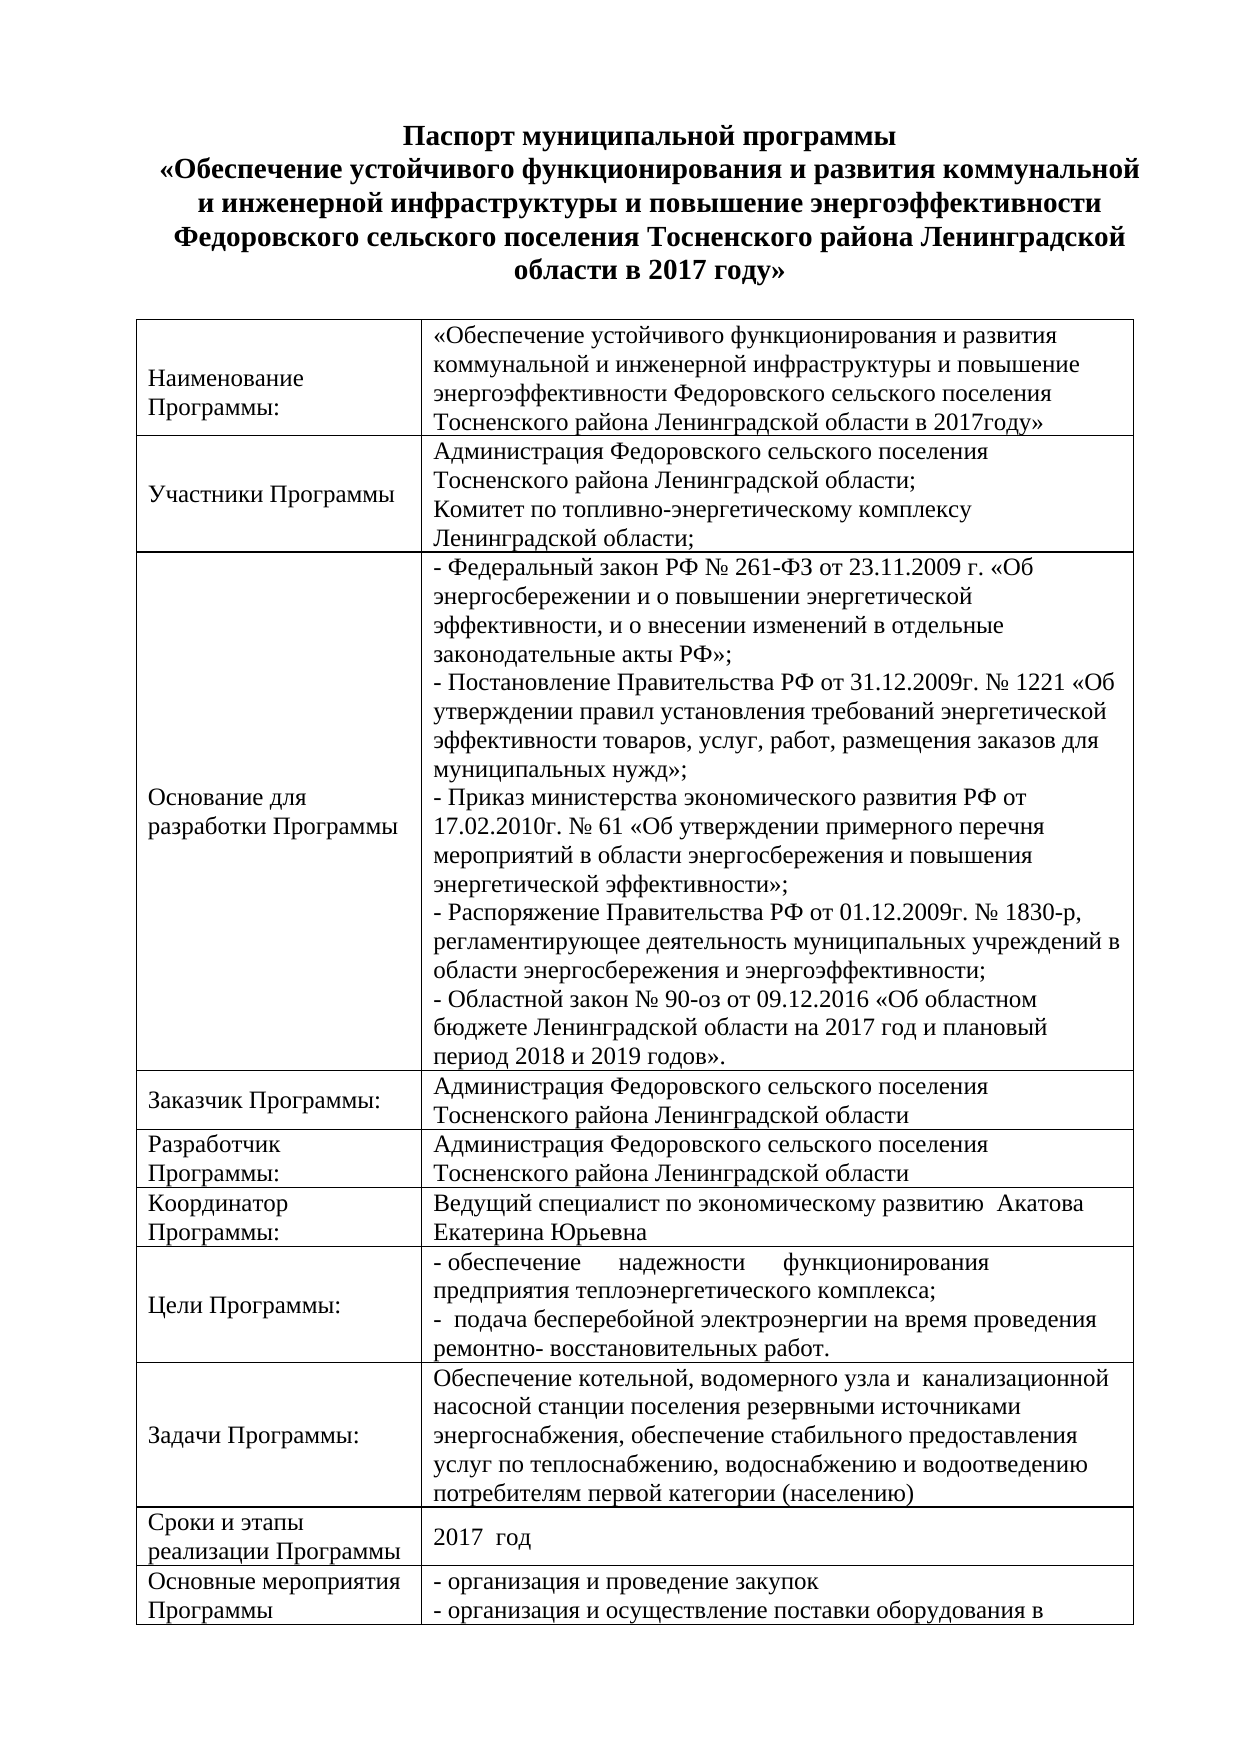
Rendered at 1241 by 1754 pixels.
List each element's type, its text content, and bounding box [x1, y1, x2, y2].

table_cell Ведущий специалист по экономическому развитию Акатова Екатерина Юрьевна [422, 1188, 1133, 1246]
table_cell 2017 год [422, 1508, 1133, 1565]
table_cell Администрация Федоровского сельского поселения Тосненского района Ленинградской области; Комитет по топливно-энергетическому комплексу Ленинградской области; [422, 436, 1133, 551]
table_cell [422, 1566, 1133, 1623]
table_cell Обеспечение котельной, водомерного узла и канализационной насосной станции поселения резервными источниками энергоснабжения, обеспечение стабильного предоставления услуг по теплоснабжению, водоснабжению и водоотведению потребителям первой категории (населению) [422, 1363, 1133, 1506]
table_cell - обеспечение надежности функционирования предприятия теплоэнергетического комплекса; - подача бесперебойной электроэнергии на время проведения ремонтно- восстановительных работ. [422, 1247, 1133, 1362]
table_header Наименование Программы: [137, 320, 421, 435]
table_cell Цели Программы: [137, 1247, 421, 1362]
table_cell Администрация Федоровского сельского поселения Тосненского района Ленинградской области [422, 1071, 1133, 1128]
table_cell Сроки и этапы реализации Программы [137, 1508, 421, 1565]
text Паспорт муниципальной программы [148, 118, 1152, 152]
table_cell Администрация Федоровского сельского поселения Тосненского района Ленинградской области [422, 1130, 1133, 1187]
table_cell Координатор Программы: [137, 1188, 421, 1246]
table_cell - Федеральный закон РФ № 261-ФЗ от 23.11.2009 г. «Об энергосбережении и о повышении энергетической эффективности, и о внесении изменений в отдельные законодательные акты РФ»; - Постановление Правительства РФ от 31.12.2009г. № 1221 «Об утверждении правил установления требований энергетической эффективности товаров, услуг, работ, размещения заказов для муниципальных нужд»; - Приказ министерства экономического развития РФ от 17.02.2010г. № 61 «Об утверждении примерного перечня мероприятий в области энергосбережения и повышения энергетической эффективности»; - Распоряжение Правительства РФ от 01.12.2009г. № 1830-р, регламентирующее деятельность муниципальных учреждений в области энергосбережения и энергоэффективности; - Областной закон № 90-оз от 09.12.2016 «Об областном бюджете Ленинградской области на 2017 год и плановый период 2018 и 2019 годов». [422, 553, 1133, 1070]
table_cell Разработчик Программы: [137, 1130, 421, 1187]
table_cell Основание для разработки Программы [137, 553, 421, 1070]
table_cell Задачи Программы: [137, 1363, 421, 1506]
table_cell Участники Программы [137, 436, 421, 551]
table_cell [137, 1566, 421, 1623]
table_header «Обеспечение устойчивого функционирования и развития коммунальной и инженерной инфраструктуры и повышение энергоэффективности Федоровского сельского поселения Тосненского района Ленинградской области в 2017году» [422, 320, 1133, 435]
text «Обеспечение устойчивого функционирования и развития коммунальной и инженерной инфраструктуры и повышение энергоэффективности Федоровского сельского поселения Тосненского района Ленинградской области в 2017 году» [148, 152, 1152, 286]
table_cell Заказчик Программы: [137, 1071, 421, 1128]
